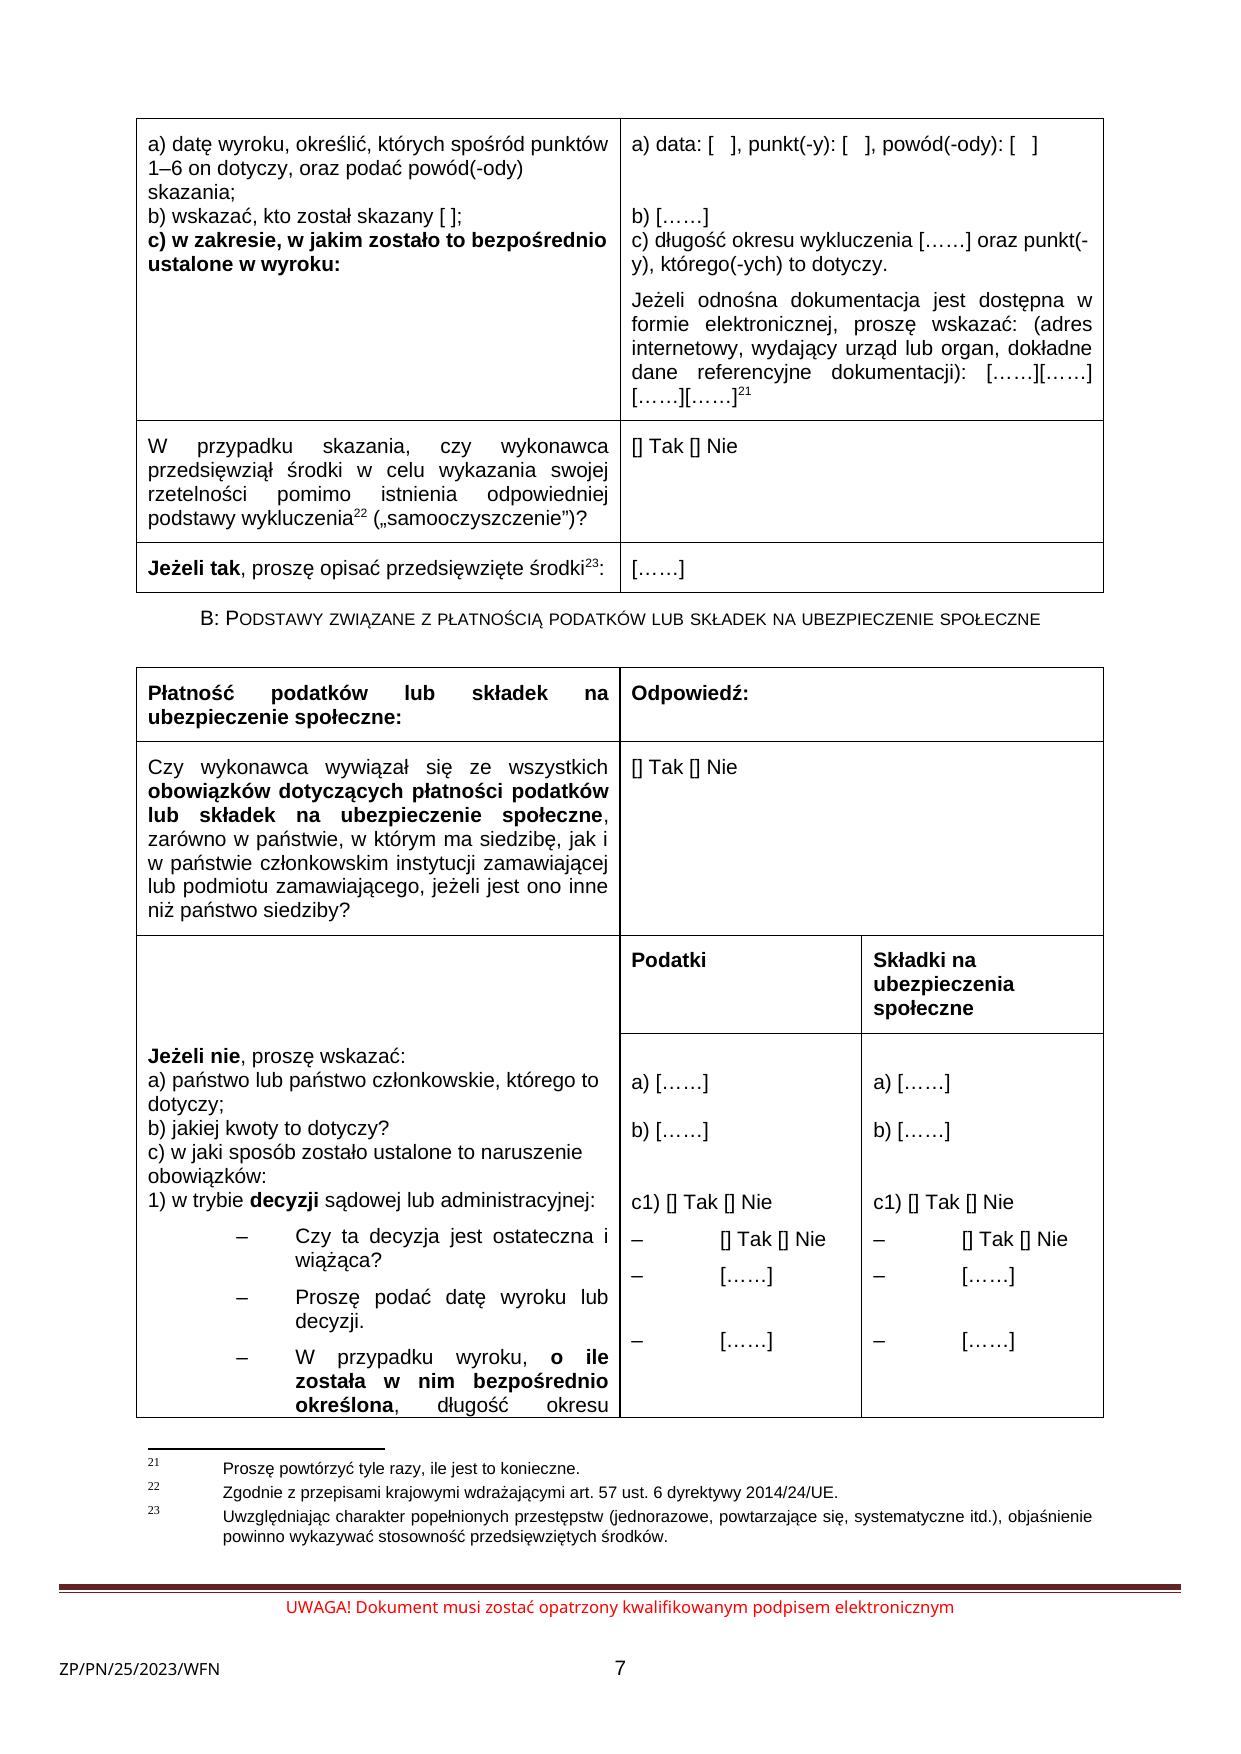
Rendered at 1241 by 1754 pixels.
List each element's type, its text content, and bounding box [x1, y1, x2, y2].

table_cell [862, 1034, 1103, 1417]
table_cell [] Tak [] Nie [621, 421, 1103, 542]
table_cell [] Tak [] Nie [621, 742, 1103, 935]
table_cell W przypadku skazania, czy wykonawca przedsięwziął środki w celu wykazania swojej rzetelności pomimo istnienia odpowiedniej podstawy wykluczenia („samooczyszczenie”)? [137, 421, 620, 542]
table_cell Czy wykonawca wywiązał się ze wszystkich obowiązków dotyczących płatności podatków lub składek na ubezpieczenie społeczne, zarówno w państwie, w którym ma siedzibę, jak i w państwie członkowskim instytucji zamawiającej lub podmiotu zamawiającego, jeżeli jest ono inne niż państwo siedziby? [137, 742, 619, 935]
table_header Płatność podatków lub składek na ubezpieczenie społeczne: [137, 668, 619, 741]
table_cell [……] [621, 543, 1103, 592]
table_cell Jeżeli nie, proszę wskazać: a) państwo lub państwo członkowskie, którego to dotyczy; b) jakiej kwoty to dotyczy? c) w jaki sposób zostało ustalone to naruszenie obowiązków: 1) w trybie decyzji sądowej lub administracyjnej: Czy ta decyzja jest ostateczna i wiążąca? Proszę podać datę wyroku lub decyzji. W przypadku wyroku, o ile została w nim bezpośrednio określona, długość okresu wykluczenia: 2) w inny sposób? Proszę sprecyzować, w jaki: d) Czy wykonawca spełnił lub spełni swoje obowiązki, dokonując płatności należnych podatków lub składek na ubezpieczenie społeczne, lub też zawierając wiążące porozumienia w celu spłaty tych należności, obejmujące w stosownych przypadkach narosłe odsetki lub grzywny? [137, 936, 619, 1417]
table_header Odpowiedź: [621, 668, 1103, 741]
table_cell a) data: [ ], punkt(-y): [ ], powód(-ody): [ ] b) [……] c) długość okresu wykluczenia [……] oraz punkt(-y), którego(-ych) to dotyczy. Jeżeli odnośna dokumentacja jest dostępna w formie elektronicznej, proszę wskazać: (adres internetowy, wydający urząd lub organ, dokładne dane referencyjne dokumentacji): [……][……][……][……] [621, 119, 1103, 420]
table_cell Jeżeli tak, proszę podać: a) datę wyroku, określić, których spośród punktów 1–6 on dotyczy, oraz podać powód(-ody) skazania; b) wskazać, kto został skazany [ ]; c) w zakresie, w jakim zostało to bezpośrednio ustalone w wyroku: [137, 119, 620, 420]
table_cell Jeżeli tak, proszę opisać przedsięwzięte środki: [137, 543, 620, 592]
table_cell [621, 1034, 861, 1417]
table_cell Podatki [621, 936, 861, 1033]
title B: Podstawy związane z płatnością podatków lub składek na ubezpieczenie społeczne [148, 606, 1093, 629]
table_cell Składki na ubezpieczenia społeczne [862, 936, 1103, 1033]
